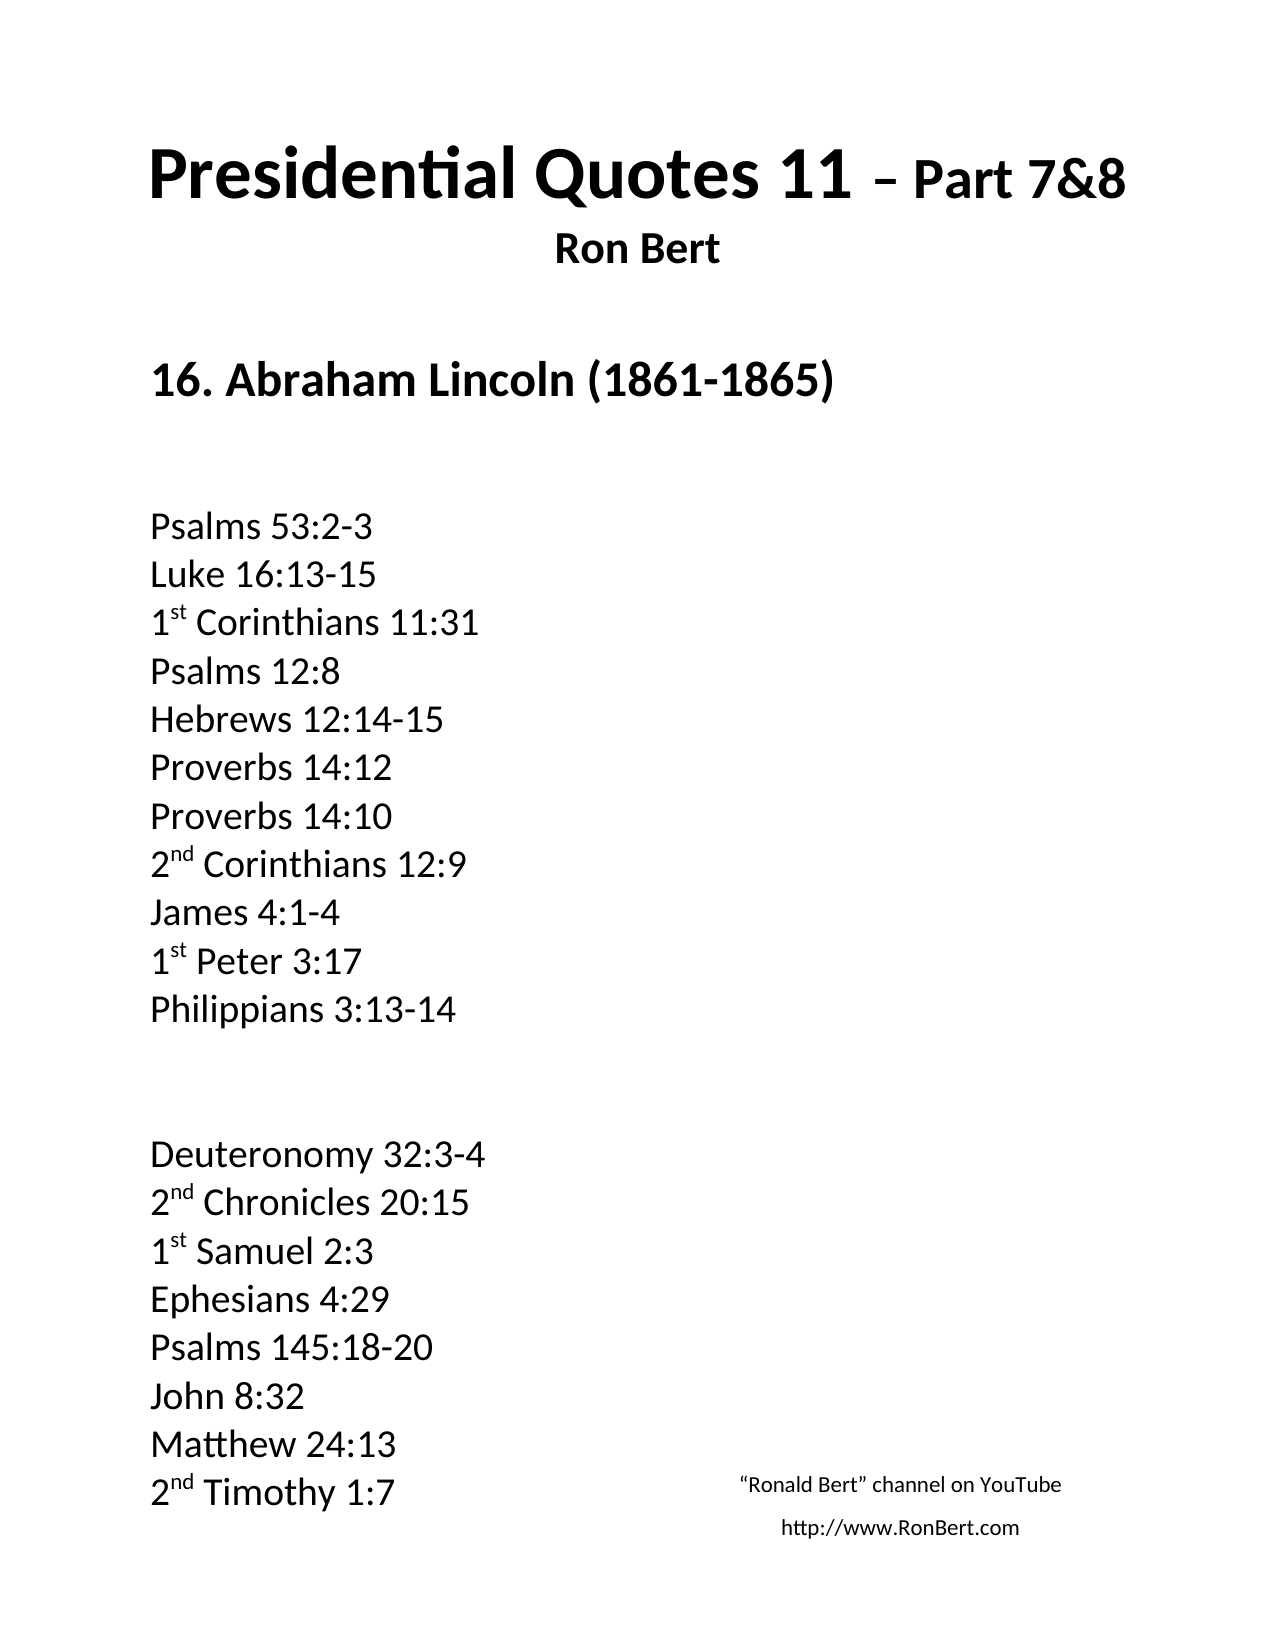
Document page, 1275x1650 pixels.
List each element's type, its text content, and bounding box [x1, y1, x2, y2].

text 2nd Corinthians 12:9 [150, 839, 1200, 887]
text James 4:1-4 [150, 887, 1200, 936]
text John 8:32 [150, 1371, 1200, 1419]
text Presidential Quotes 11 – Part 7&8 [75, 140, 1200, 214]
text 1st Corinthians 11:31 [150, 597, 1200, 646]
text 1st Samuel 2:3 [150, 1226, 1200, 1274]
text 2nd Chronicles 20:15 [150, 1177, 1200, 1226]
text 2nd Timothy 1:7 [150, 1467, 1200, 1516]
text 1st Peter 3:17 [150, 936, 1200, 984]
text Luke 16:13-15 [150, 549, 1200, 597]
text Proverbs 14:10 [150, 791, 1200, 839]
text Matthew 24:13 [150, 1419, 1200, 1467]
text Psalms 12:8 [150, 646, 1200, 694]
text Ephesians 4:29 [150, 1274, 1200, 1322]
text Proverbs 14:12 [150, 742, 1200, 791]
text Psalms 53:2-3 [150, 501, 1200, 549]
text 16. Abraham Lincoln (1861-1865) [150, 348, 1200, 409]
text Psalms 145:18-20 [150, 1322, 1200, 1371]
text Philippians 3:13-14 [150, 984, 1200, 1032]
text Ron Bert [75, 230, 1200, 272]
text Deuteronomy 32:3-4 [150, 1129, 1200, 1177]
text Hebrews 12:14-15 [150, 694, 1200, 742]
